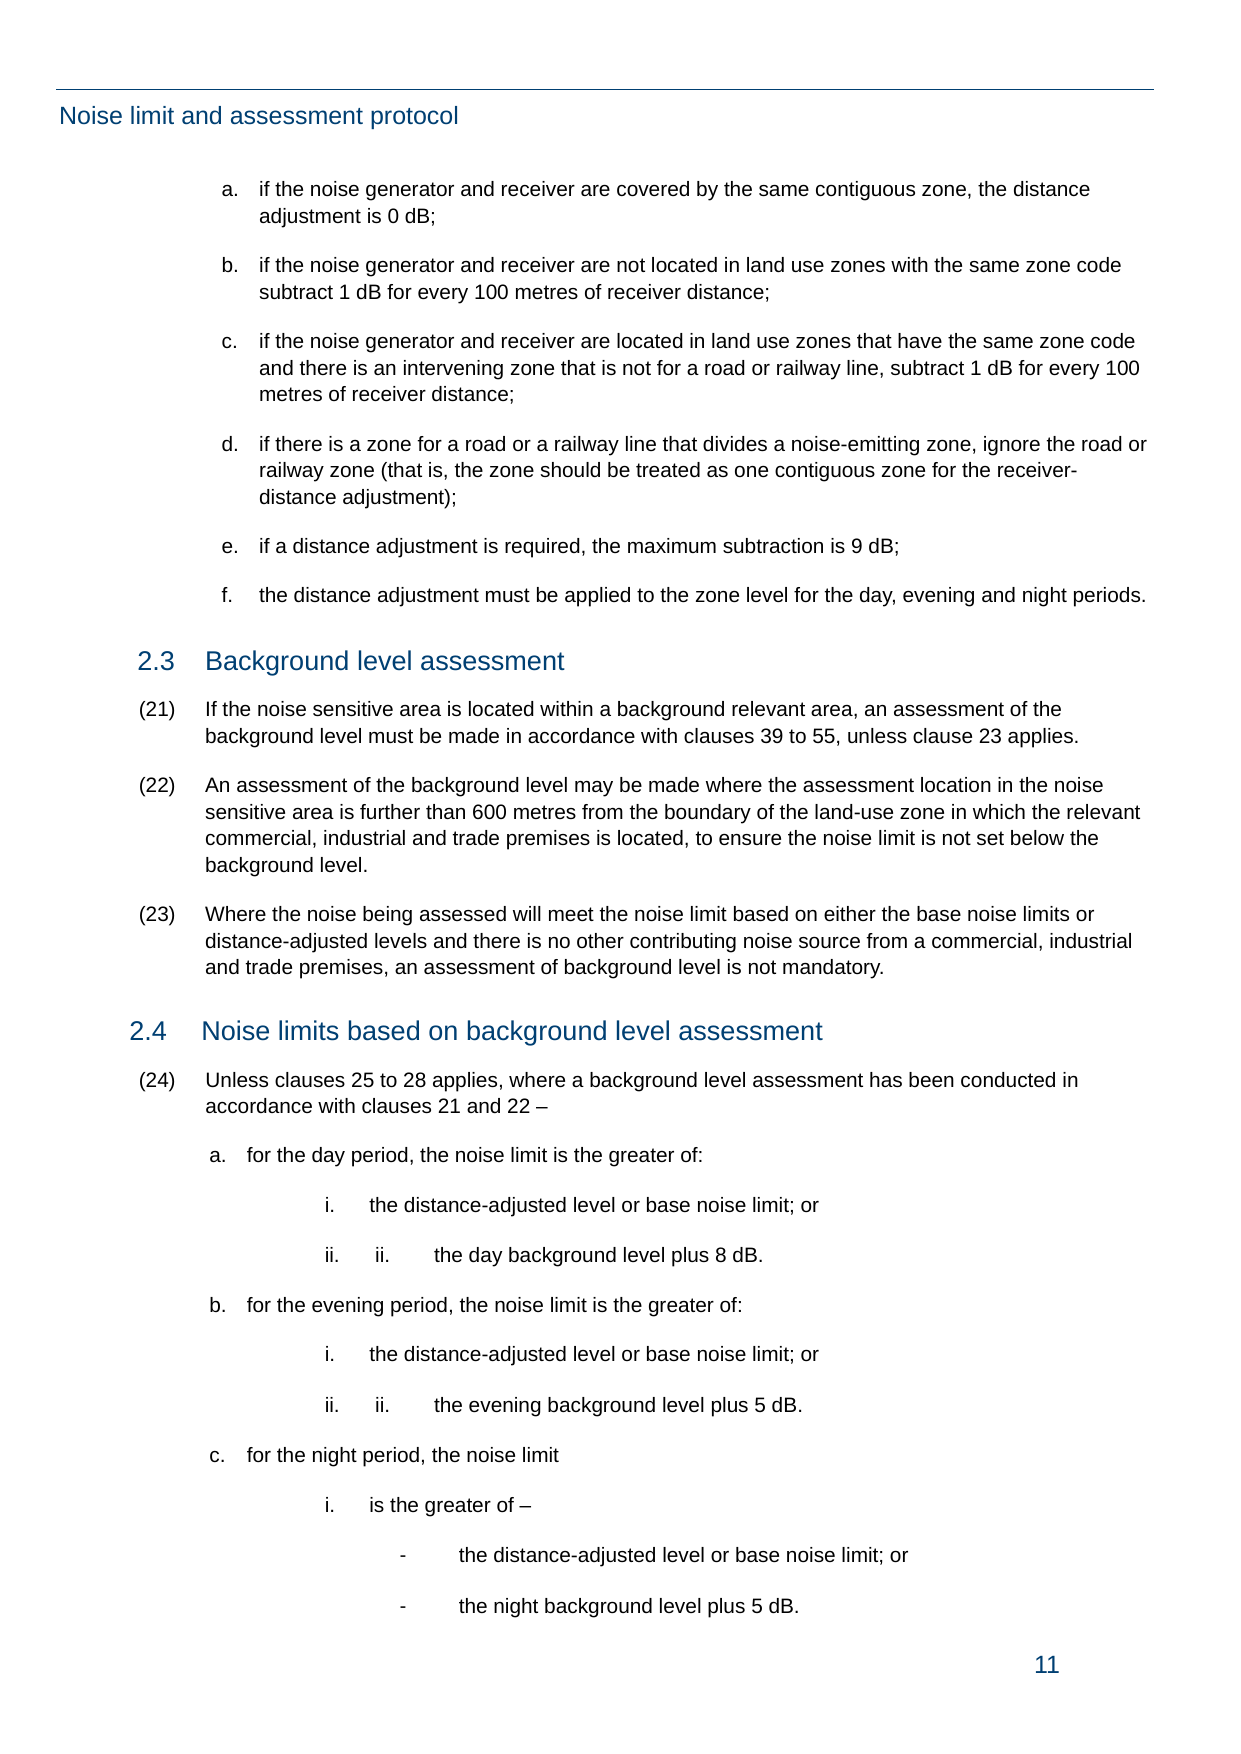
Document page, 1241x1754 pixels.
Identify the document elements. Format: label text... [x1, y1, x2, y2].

subtitle 2.3 Background level assessment [59, 645, 1152, 676]
subtitle 2.4 Noise limits based on background level assessment [59, 1015, 1152, 1047]
list the distance-adjusted level or base noise limit; or [399, 1542, 1151, 1567]
list ii. the day background level plus 8 dB. [324, 1243, 998, 1267]
list if the noise generator and receiver are not located in land use zones with the same zone code subtract 1 dB for every 100 metres of receiver distance; [221, 253, 1150, 303]
list the distance-adjusted level or base noise limit; or [324, 1193, 998, 1217]
list for the night period, the noise limit [209, 1443, 1150, 1467]
list if the noise generator and receiver are covered by the same contiguous zone, the distance adjustment is 0 dB; [221, 177, 1150, 227]
list If the noise sensitive area is located within a background relevant area, an assessment of the background level must be made in accordance with clauses 39 to 55, unless clause 23 applies. [138, 697, 1150, 747]
list the distance-adjusted level or base noise limit; or [324, 1342, 998, 1366]
list ii. the evening background level plus 5 dB. [324, 1393, 998, 1417]
text (24) Unless clauses 25 to 28 applies, where a background level assessment has been conducted in accordance with clauses 21 and 22 – [138, 1067, 1150, 1118]
list An assessment of the background level may be made where the assessment location in the noise sensitive area is further than 600 metres from the boundary of the land-use zone in which the relevant commercial, industrial and trade premises is located, to ensure the noise limit is not set below the background level. [138, 773, 1150, 877]
list for the evening period, the noise limit is the greater of: [209, 1293, 1150, 1317]
list the distance adjustment must be applied to the zone level for the day, evening and night periods. [221, 583, 1150, 607]
list the night background level plus 5 dB. [399, 1593, 1151, 1618]
list if a distance adjustment is required, the maximum subtraction is 9 dB; [221, 534, 1150, 558]
list for the day period, the noise limit is the greater of: [209, 1143, 1150, 1167]
list if the noise generator and receiver are located in land use zones that have the same zone code and there is an intervening zone that is not for a road or railway line, subtract 1 dB for every 100 metres of receiver distance; [221, 329, 1150, 406]
list is the greater of – [324, 1492, 998, 1516]
list if there is a zone for a road or a railway line that divides a noise-emitting zone, ignore the road or railway zone (that is, the zone should be treated as one contiguous zone for the receiver-distance adjustment); [221, 431, 1150, 508]
list Where the noise being assessed will meet the noise limit based on either the base noise limits or distance-adjusted levels and there is no other contributing noise source from a commercial, industrial and trade premises, an assessment of background level is not mandatory. [138, 902, 1150, 979]
